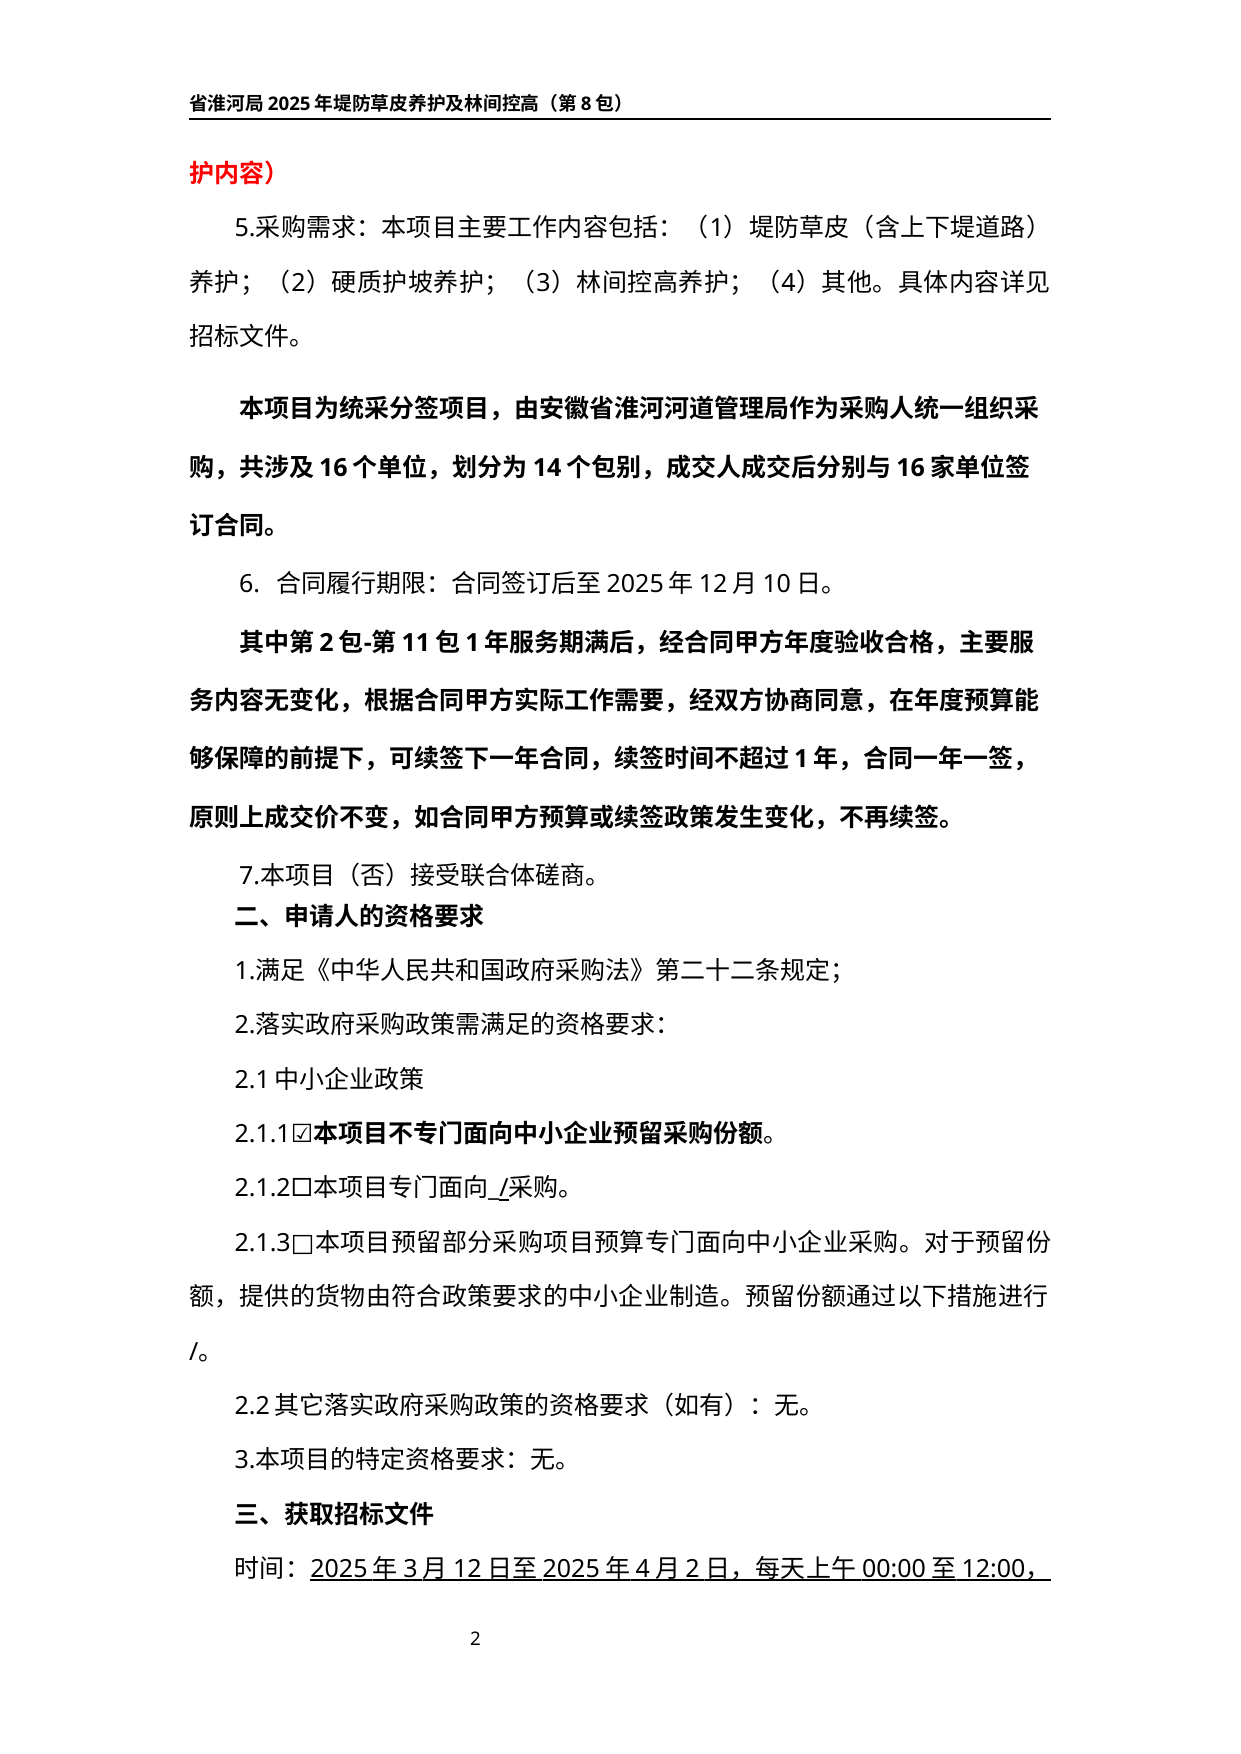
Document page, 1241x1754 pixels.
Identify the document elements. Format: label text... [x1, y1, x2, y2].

text 5.采购需求：本项目主要工作内容包括：（1）堤防草皮（含上下堤道路）养护；（2）硬质护坡养护；（3）林间控高养护；（4）其他。具体内容详见招标文件。 [189, 208, 1051, 353]
text 其中第2包-第11包1年服务期满后，经合同甲方年度验收合格，主要服务内容无变化，根据合同甲方实际工作需要，经双方协商同意，在年度预算能够保障的前提下，可续签下一年合同，续签时间不超过1年，合同一年一签，原则上成交价不变，如合同甲方预算或续签政策发生变化，不再续签。 [189, 604, 1051, 838]
text 二、申请人的资格要求 [189, 896, 1051, 932]
list 合同履行期限：合同签订后至2025年12月10日。 [189, 546, 1051, 604]
text 2.1.1☑本项目不专门面向中小企业预留采购份额。 [189, 1113, 1051, 1150]
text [189, 1548, 1051, 1585]
text 1.满足《中华人民共和国政府采购法》第二十二条规定； [189, 950, 1051, 987]
text 3.本项目的特定资格要求：无。 [189, 1440, 1051, 1476]
text 7.本项目（否）接受联合体磋商。 [189, 838, 1051, 896]
text 2.1中小企业政策 [189, 1059, 1051, 1095]
text 2.1.3□本项目预留部分采购项目预算专门面向中小企业采购。对于预留份额，提供的货物由符合政策要求的中小企业制造。预留份额通过以下措施进行：/。 [189, 1222, 1051, 1367]
text 2.1.2本项目专门面向_/采购。 [189, 1168, 1051, 1204]
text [189, 153, 1051, 190]
text 2.2其它落实政府采购政策的资格要求（如有）：无。 [189, 1385, 1051, 1422]
text 三、获取招标文件 [189, 1494, 1051, 1530]
text 2.落实政府采购政策需满足的资格要求： [189, 1005, 1051, 1041]
text 本项目为统采分签项目，由安徽省淮河河道管理局作为采购人统一组织采购，共涉及16个单位，划分为14个包别，成交人成交后分别与16家单位签订合同。 [189, 371, 1051, 546]
